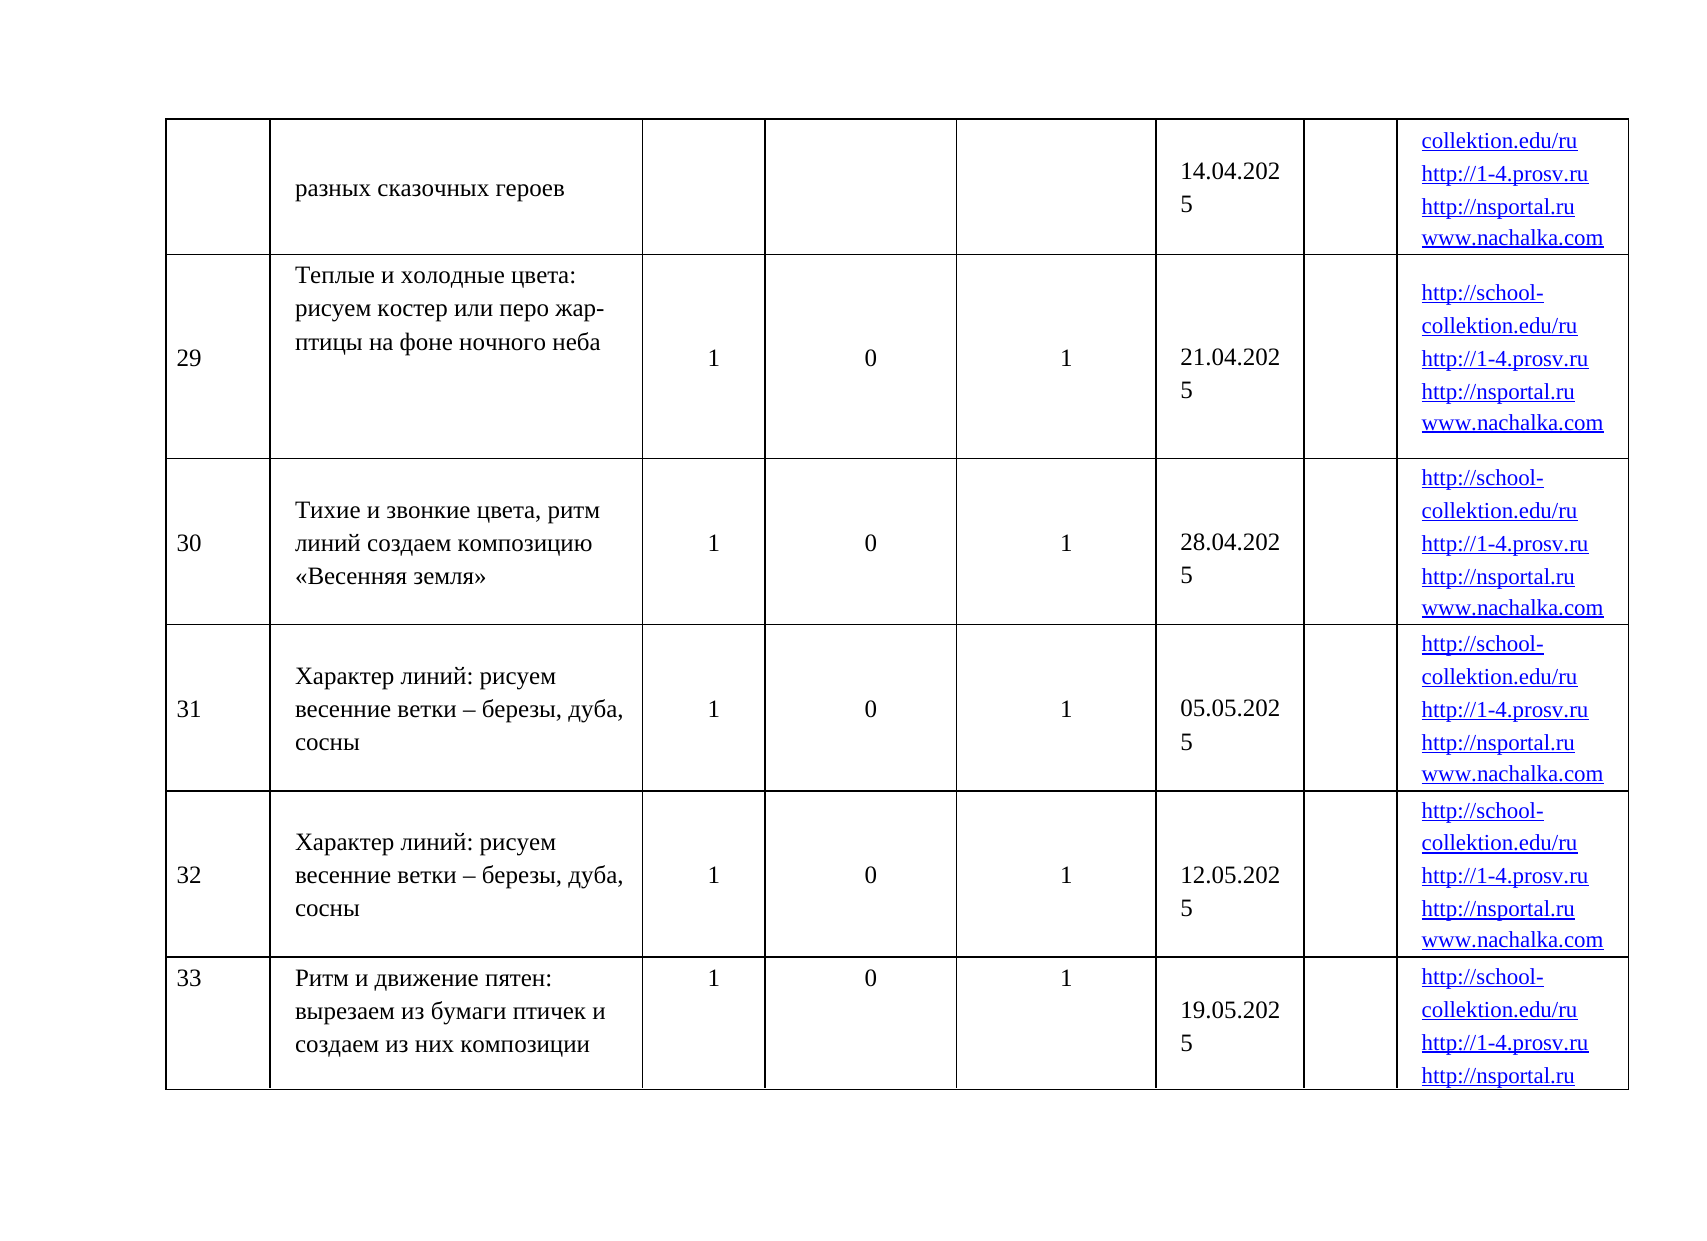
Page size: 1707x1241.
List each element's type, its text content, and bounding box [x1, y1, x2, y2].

table_cell 1 [957, 459, 1155, 624]
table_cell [1398, 958, 1628, 1088]
table_cell http://school-collektion.edu/ru http://1-4.prosv.ru http://nsportal.ru www.nachalka.com [1398, 792, 1628, 956]
table_cell 19.05.2025 [1157, 958, 1303, 1088]
table_cell Теплые и холодные цвета: рисуем костер или перо жар-птицы на фоне ночного неба [271, 255, 642, 457]
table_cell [1398, 120, 1628, 254]
table_cell 1 [643, 255, 764, 457]
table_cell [271, 958, 642, 1088]
table_cell 1 [643, 120, 764, 254]
table_cell [1305, 792, 1396, 956]
table_cell 30 [167, 459, 269, 624]
table_cell [1305, 459, 1396, 624]
table_cell 31 [167, 625, 269, 790]
table_cell Характер линий: рисуем весенние ветки – березы, дуба, сосны [271, 792, 642, 956]
table_cell 0 [766, 255, 956, 457]
table_cell 29 [167, 255, 269, 457]
table_cell 0 [766, 625, 956, 790]
table_cell 1 [957, 625, 1155, 790]
table_cell 1 [643, 792, 764, 956]
table_cell 12.05.2025 [1157, 792, 1303, 956]
table_cell 05.05.2025 [1157, 625, 1303, 790]
table_cell 1 [957, 120, 1155, 254]
table_cell 14.04.2025 [1157, 120, 1303, 254]
table_cell 33 [167, 958, 269, 1088]
table_cell 1 [643, 625, 764, 790]
table_cell [1305, 120, 1396, 254]
table_cell http://school-collektion.edu/ru http://1-4.prosv.ru http://nsportal.ru www.nachalka.com [1398, 625, 1628, 790]
table_cell 1 [957, 255, 1155, 457]
table_cell 21.04.2025 [1157, 255, 1303, 457]
table_cell Тихие и звонкие цвета, ритм линий создаем композицию «Весенняя земля» [271, 459, 642, 624]
table_cell 0 [766, 792, 956, 956]
table_cell 0 [766, 958, 956, 1088]
table_cell 1 [957, 792, 1155, 956]
table_cell http://school-collektion.edu/ru http://1-4.prosv.ru http://nsportal.ru www.nachalka.com [1398, 255, 1628, 457]
table_cell 1 [957, 958, 1155, 1088]
table_cell 1 [643, 459, 764, 624]
table_cell 1 [643, 958, 764, 1088]
table_cell Характер линий: рисуем весенние ветки – березы, дуба, сосны [271, 625, 642, 790]
table_cell 0 [766, 120, 956, 254]
table_cell 0 [766, 459, 956, 624]
table_cell http://school-collektion.edu/ru http://1-4.prosv.ru http://nsportal.ru www.nachalka.com [1398, 459, 1628, 624]
table_cell 28 [167, 120, 269, 254]
table_cell [1305, 255, 1396, 457]
table_cell 28.04.2025 [1157, 459, 1303, 624]
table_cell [271, 120, 642, 254]
table_cell [1305, 625, 1396, 790]
table_cell 32 [167, 792, 269, 956]
table_cell [1305, 958, 1396, 1088]
